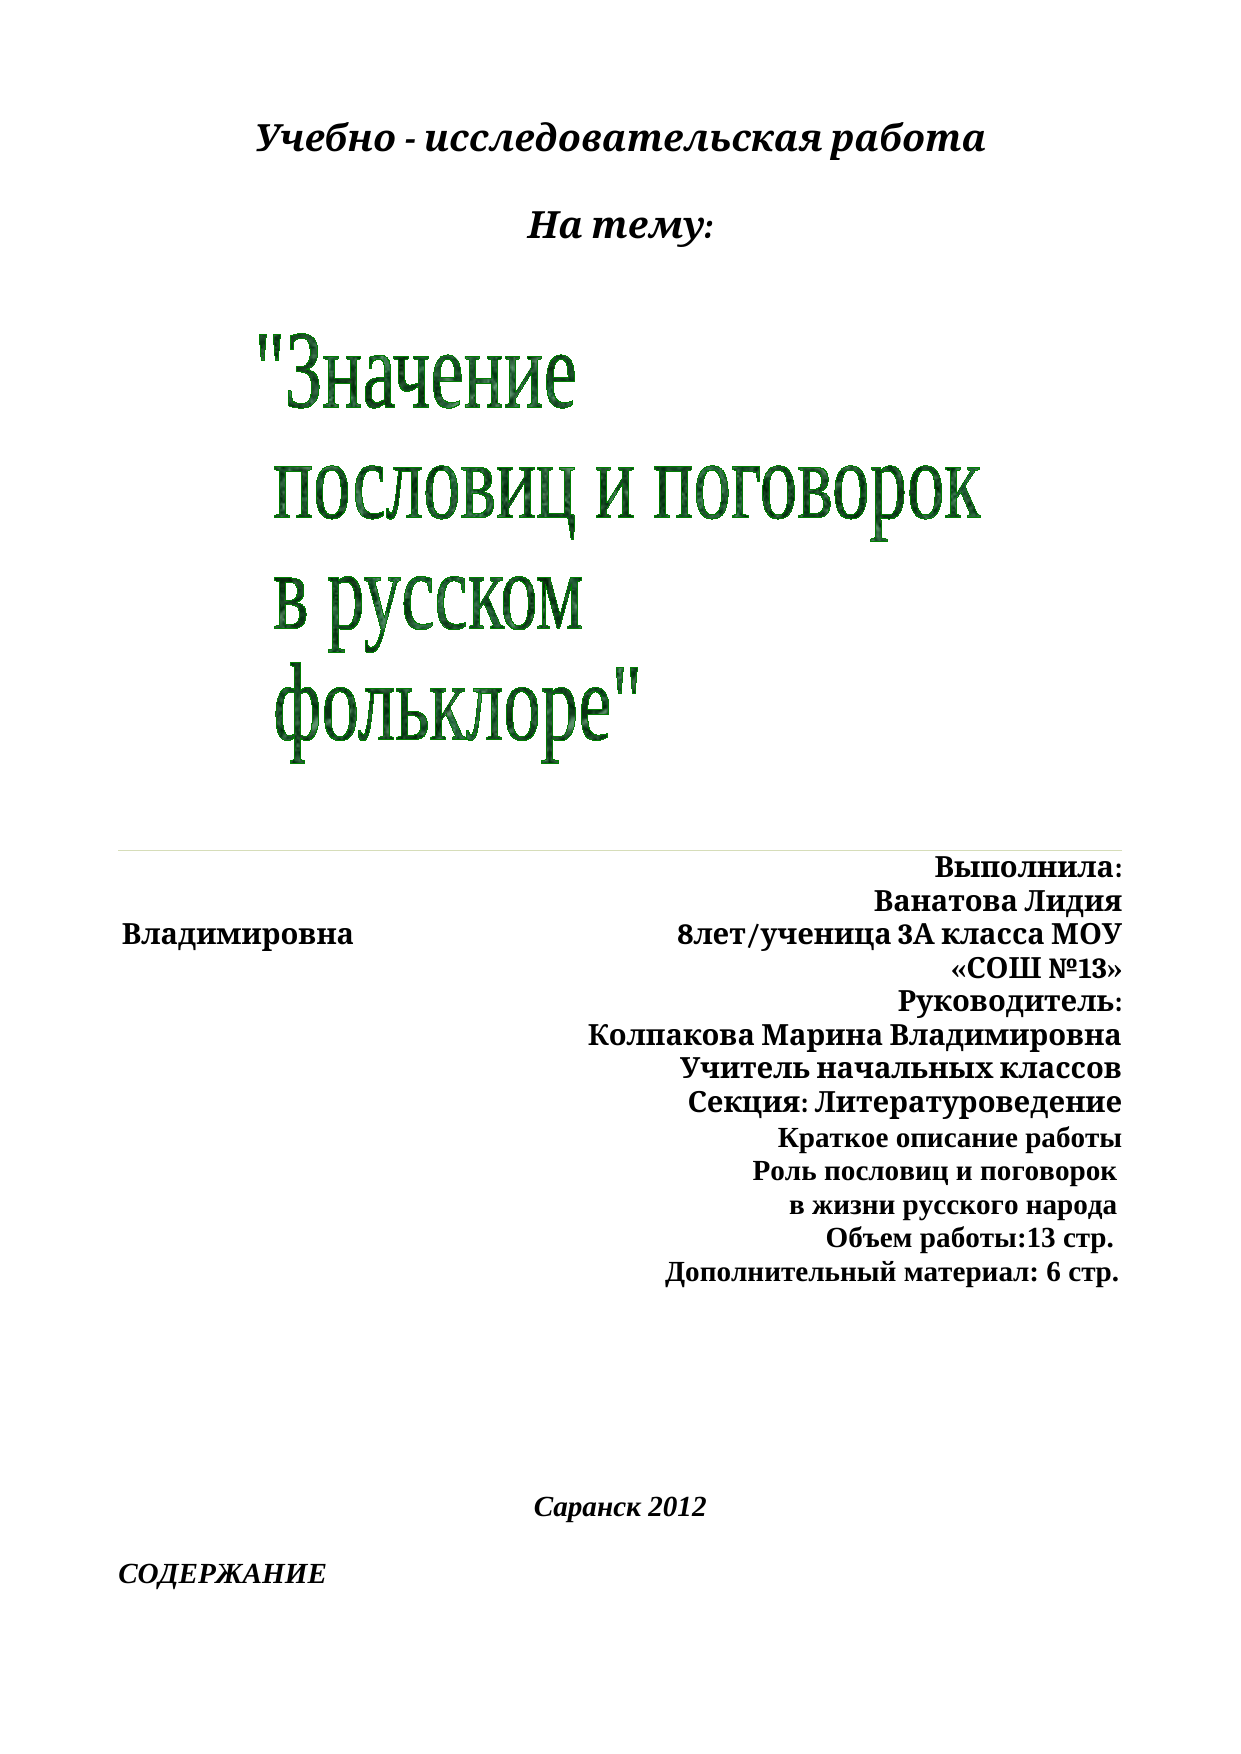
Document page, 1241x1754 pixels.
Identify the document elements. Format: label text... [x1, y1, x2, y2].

picture [275, 467, 311, 517]
text Выполнила: [118, 851, 1122, 885]
picture [324, 357, 360, 407]
picture [631, 668, 637, 693]
picture [834, 465, 867, 519]
picture [260, 335, 266, 360]
picture [799, 468, 830, 517]
picture [617, 668, 623, 693]
picture [359, 689, 393, 740]
picture [275, 578, 307, 628]
picture [329, 577, 362, 652]
picture [317, 465, 348, 519]
text Колпакова Марина Владимировна [118, 1019, 1122, 1053]
picture [469, 578, 504, 628]
picture [597, 468, 633, 517]
picture [274, 335, 280, 360]
picture [946, 468, 980, 517]
picture [655, 467, 691, 517]
picture [403, 577, 432, 629]
picture [365, 578, 400, 652]
picture [870, 465, 905, 541]
picture [504, 577, 535, 629]
text Объем работы:13 стр. [118, 1220, 1122, 1254]
picture [542, 687, 576, 763]
picture [733, 467, 759, 517]
picture [437, 576, 465, 629]
text На тему: [118, 204, 1122, 247]
picture [581, 687, 608, 740]
text СОДЕРЖАНИЕ [118, 1556, 1122, 1589]
picture [546, 354, 575, 408]
picture [506, 687, 538, 740]
picture [538, 468, 575, 539]
picture [462, 468, 493, 517]
picture [498, 468, 534, 517]
picture [538, 578, 582, 628]
picture [506, 357, 541, 407]
picture [467, 689, 501, 740]
text Секция: Литературоведение [118, 1086, 1122, 1120]
picture [762, 465, 795, 519]
text Руководитель: [118, 986, 1122, 1019]
picture [909, 465, 942, 519]
text Ванатова Лидия Владимировна 8лет/ученица 3А класса МОУ «СОШ №13» [118, 885, 1122, 986]
picture [696, 465, 729, 519]
text Учебно - исследовательская работа [118, 118, 1122, 161]
text в жизни русского народа [118, 1187, 1122, 1220]
picture [394, 357, 428, 407]
picture [397, 689, 427, 739]
picture [289, 334, 320, 408]
picture [324, 688, 356, 740]
picture [387, 468, 421, 519]
picture [355, 465, 383, 519]
picture [433, 354, 462, 408]
picture [275, 663, 319, 763]
text Краткое описание работы [118, 1120, 1122, 1153]
picture [431, 689, 466, 739]
text Учитель начальных классов [118, 1053, 1122, 1086]
picture [365, 355, 394, 408]
text Дополнительный материал: 6 стр. [118, 1254, 1122, 1287]
text Роль пословиц и поговорок [118, 1153, 1122, 1187]
picture [425, 465, 458, 519]
text Саранск 2012 [118, 1489, 1122, 1522]
picture [466, 357, 501, 407]
